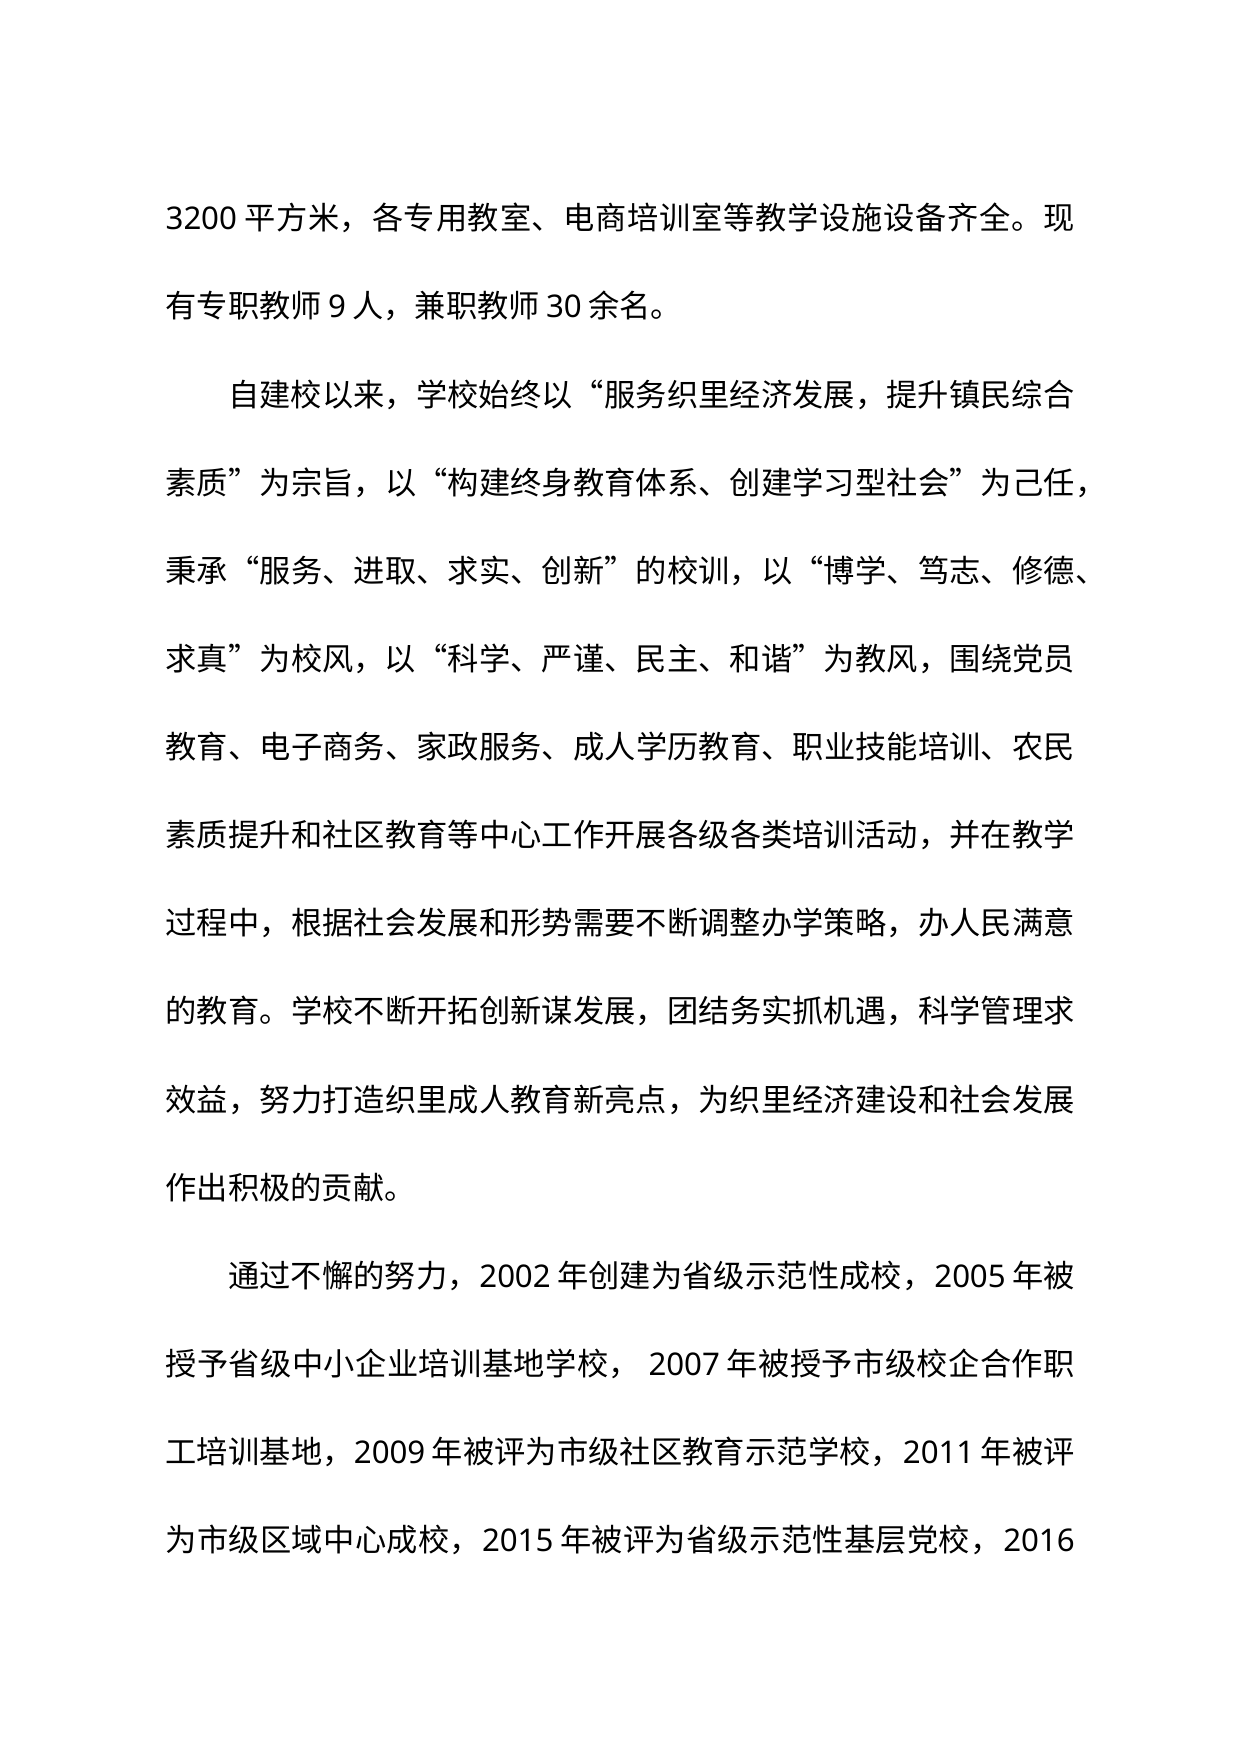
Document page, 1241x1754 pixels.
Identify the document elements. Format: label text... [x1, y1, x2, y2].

text 自建校以来，学校始终以“服务织里经济发展，提升镇民综合素质”为宗旨，以“构建终身教育体系、创建学习型社会”为己任，秉承“服务、进取、求实、创新”的校训，以“博学、笃志、修德、求真”为校风，以“科学、严谨、民主、和谐”为教风，围绕党员教育、电子商务、家政服务、成人学历教育、职业技能培训、农民素质提升和社区教育等中心工作开展各级各类培训活动，并在教学过程中，根据社会发展和形势需要不断调整办学策略，办人民满意的教育。学校不断开拓创新谋发展，团结务实抓机遇，科学管理求效益，努力打造织里成人教育新亮点，为织里经济建设和社会发展作出积极的贡献。 [165, 348, 1075, 1229]
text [165, 1229, 1075, 1582]
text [165, 172, 1075, 348]
